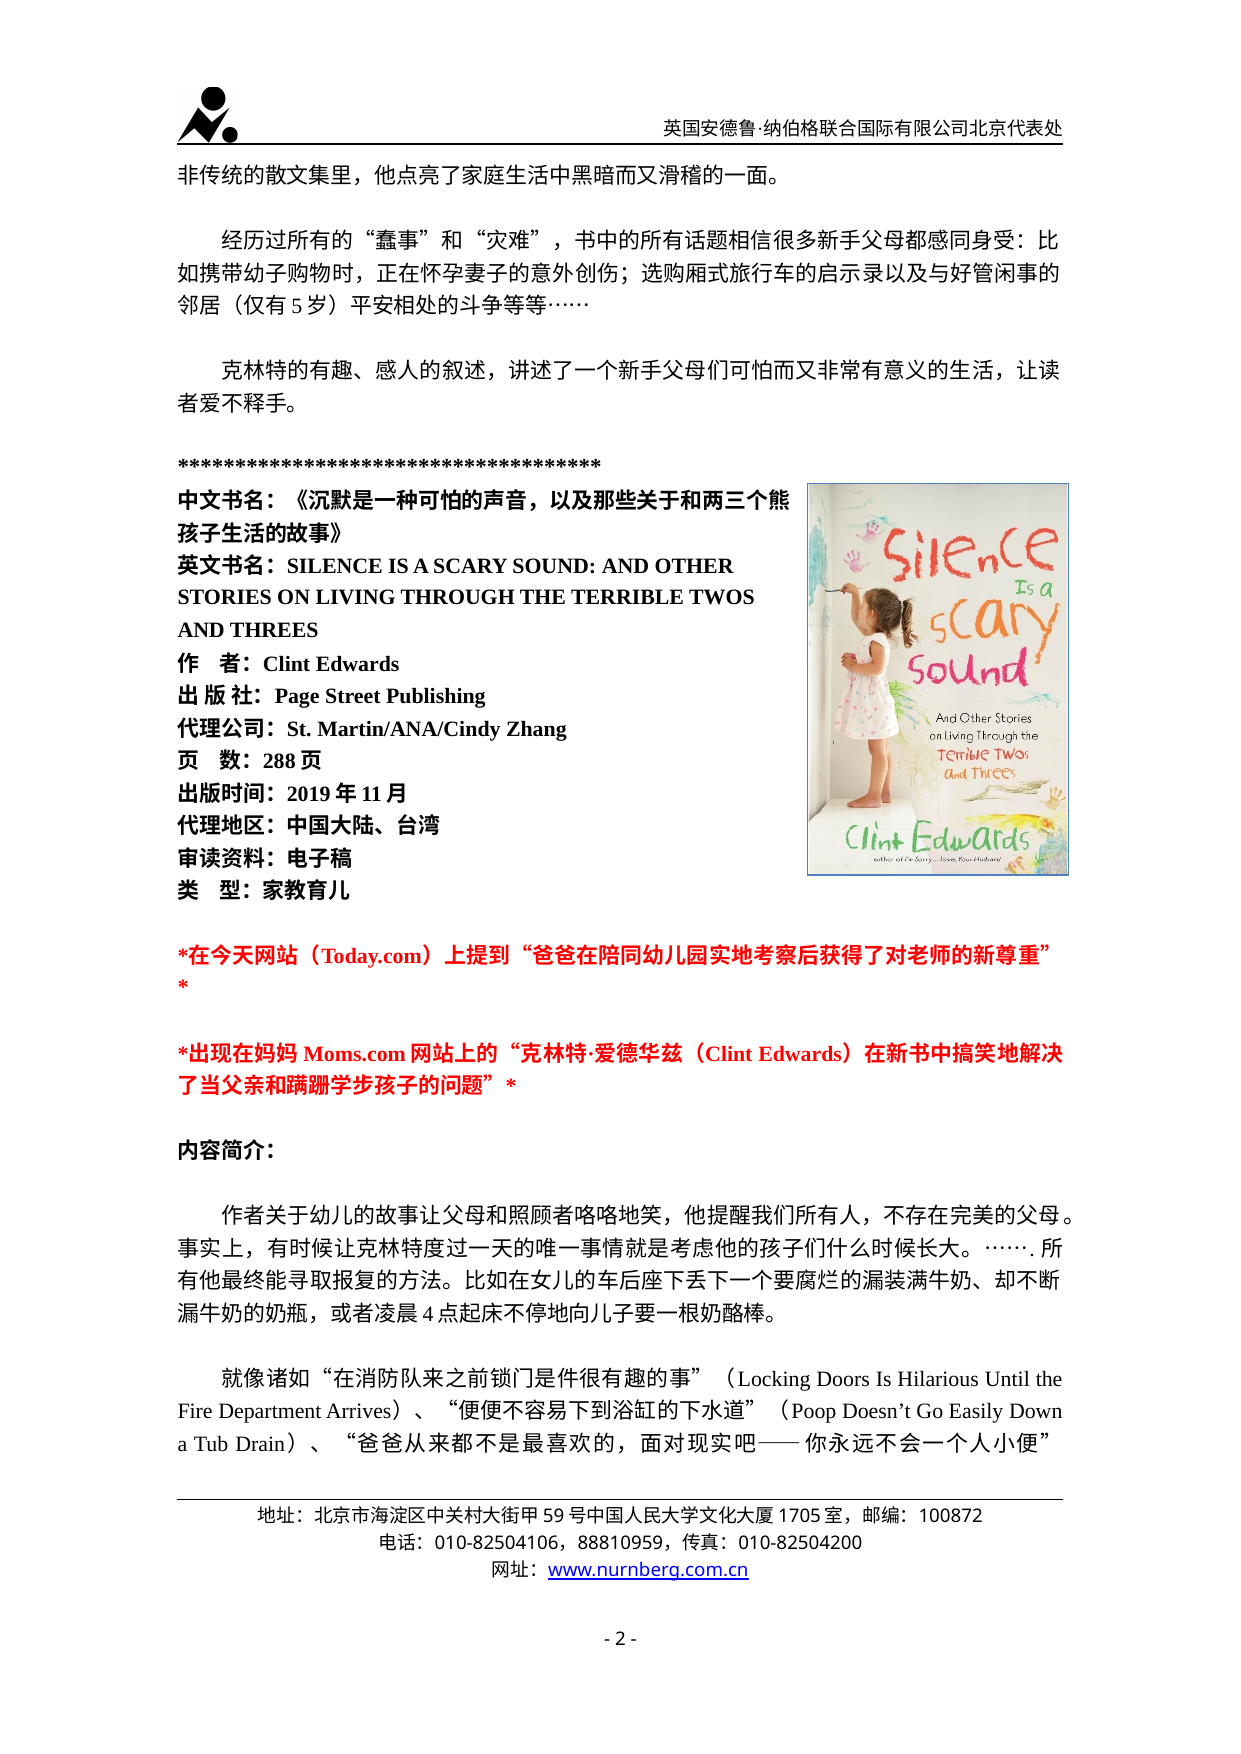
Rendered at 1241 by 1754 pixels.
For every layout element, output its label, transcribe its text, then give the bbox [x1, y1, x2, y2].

picture [808, 484, 1068, 874]
text 代理地区：中国大陆、台湾 [177, 808, 807, 840]
text ************************************* [177, 450, 1063, 483]
text 审读资料：电子稿 [177, 840, 807, 873]
text 内容简介： [177, 1133, 1063, 1165]
text *在今天网站（Today.com）上提到“爸爸在陪同幼儿园实地考察后获得了对老师的新尊重”* [177, 938, 1063, 1003]
text 类 型：家教育儿 [177, 873, 1063, 905]
picture [177, 87, 238, 143]
text 经历过所有的“蠢事”和“灾难”，书中的所有话题相信很多新手父母都感同身受：比如携带幼子购物时，正在怀孕妻子的意外创伤；选购厢式旅行车的启示录以及与好管闲事的邻居（仅有5岁）平安相处的斗争等等…… [177, 223, 1063, 320]
text 代理公司：St. Martin/ANA/Cindy Zhang [177, 710, 807, 743]
text 作者关于幼儿的故事让父母和照顾者咯咯地笑，他提醒我们所有人，不存在完美的父母。事实上，有时候让克林特度过一天的唯一事情就是考虑他的孩子们什么时候长大。……. 所有他最终能寻取报复的方法。比如在女儿的车后座下丢下一个要腐烂的漏装满牛奶、却不断漏牛奶的奶瓶，或者凌晨4点起床不停地向儿子要一根奶酪棒。 [177, 1198, 1063, 1328]
text 出 版 社：Page Street Publishing [177, 678, 807, 710]
text *出现在妈妈Moms.com网站上的“克林特·爱德华兹（Clint Edwards）在新书中搞笑地解决了当父亲和蹒跚学步孩子的问题”* [177, 1035, 1063, 1100]
text 中文书名：《沉默是一种可怕的声音，以及那些关于和两三个熊孩子生活的故事》 [177, 483, 807, 548]
text 出版时间：2019年11月 [177, 775, 807, 808]
text 克林特有三个孩子：特里斯坦(万事通)，诺拉(刻薄的公主)，阿斯彭(有史以来最差的室友)，他把养育孩子比作“碾向一百万个方向的一百万个酸牛奶齿轮。”在这本鼓舞人心的、非传统的散文集里，他点亮了家庭生活中黑暗而又滑稽的一面。 [177, 158, 1063, 190]
text 作 者：Clint Edwards [177, 645, 807, 678]
text 页 数：288页 [177, 743, 807, 775]
text 英文书名：SILENCE IS A SCARY SOUND: AND OTHER STORIES ON LIVING THROUGH THE TERRIBLE TWOS AND THREES [177, 548, 807, 645]
text 克林特的有趣、感人的叙述，讲述了一个新手父母们可怕而又非常有意义的生活，让读者爱不释手。 [177, 353, 1063, 418]
